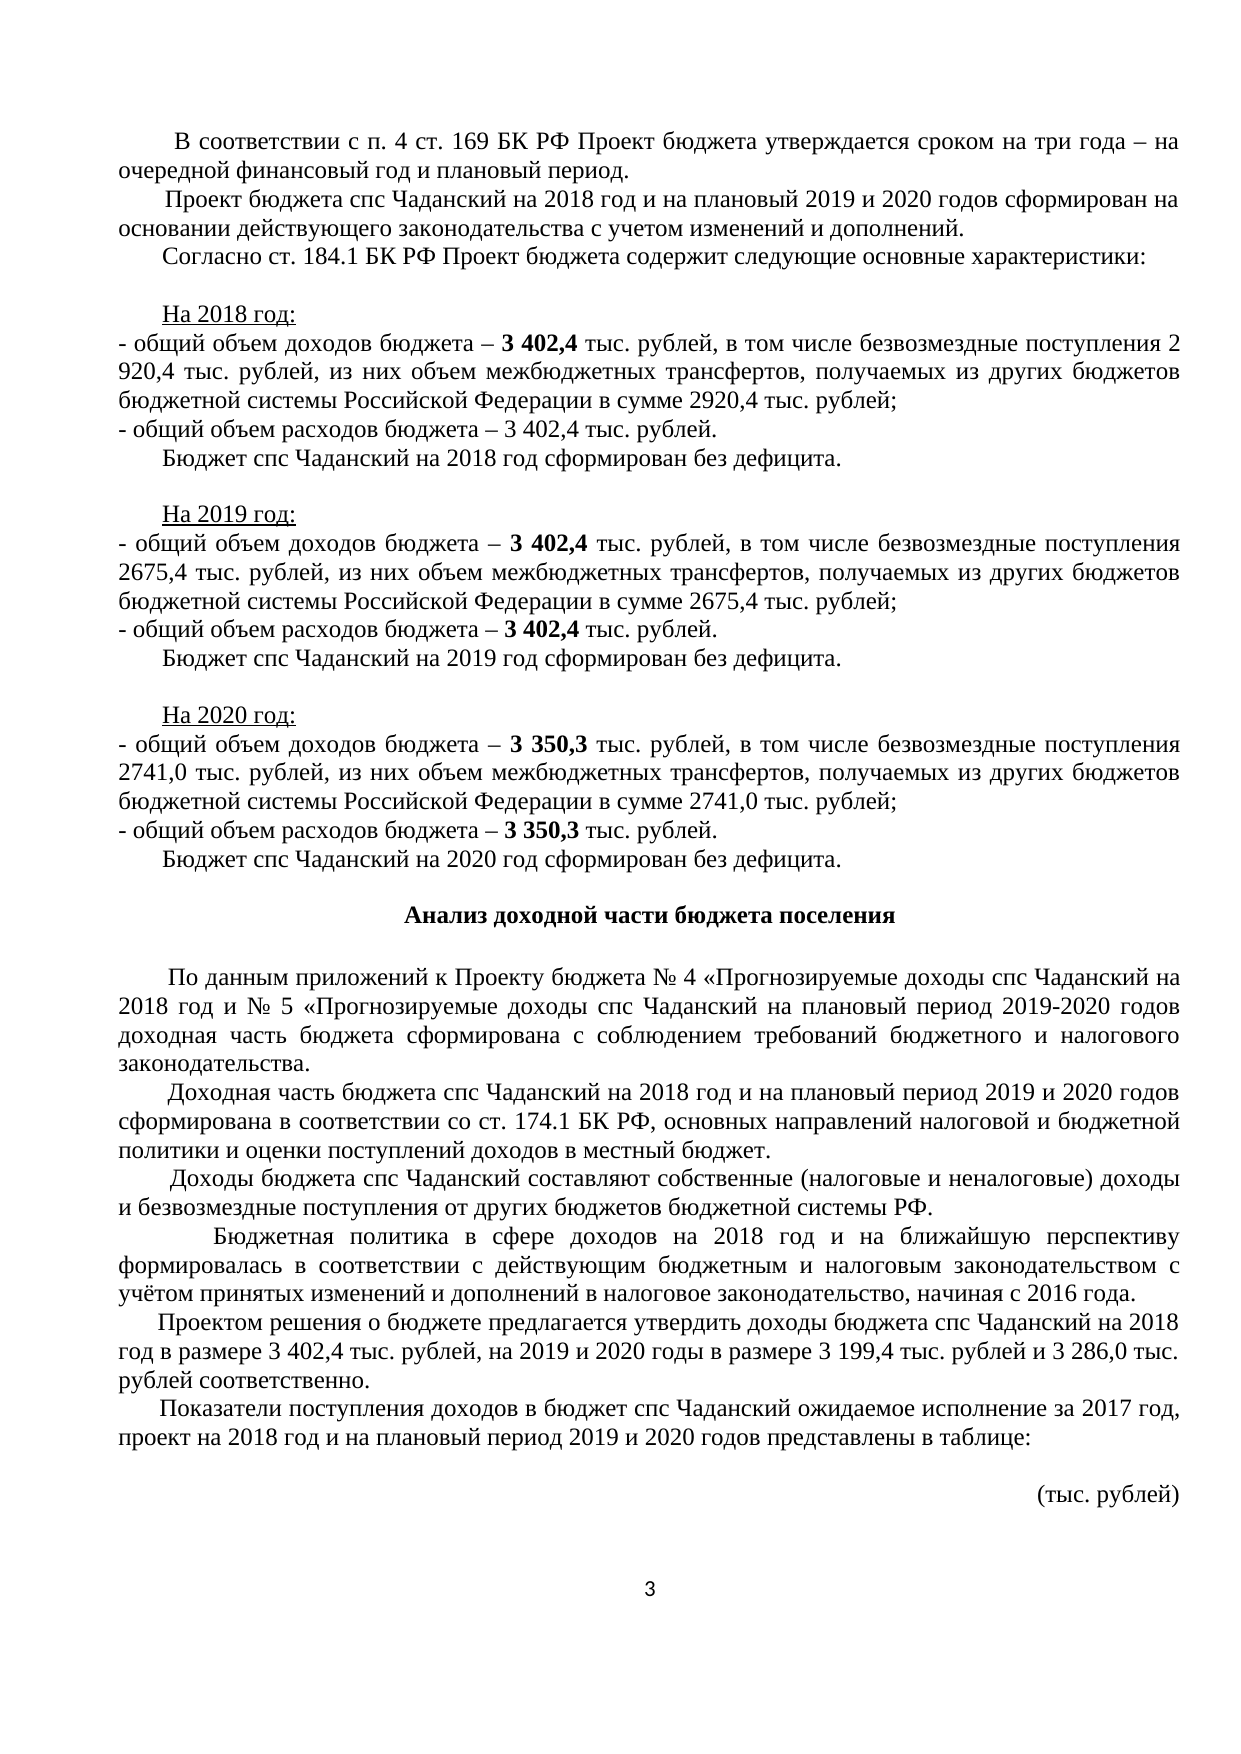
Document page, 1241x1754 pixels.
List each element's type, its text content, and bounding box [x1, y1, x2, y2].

text Бюджет спс Чаданский на 2018 год сформирован без дефицита. [118, 443, 1181, 471]
text - общий объем расходов бюджета – 3 402,4 тыс. рублей. [118, 414, 1181, 443]
text На 2020 год: [118, 700, 1181, 729]
text - общий объем доходов бюджета – 3 350,3 тыс. рублей, в том числе безвозмездные поступления 2741,0 тыс. рублей, из них объем межбюджетных трансфертов, получаемых из других бюджетов бюджетной системы Российской Федерации в сумме 2741,0 тыс. рублей; [118, 729, 1181, 815]
text - общий объем доходов бюджета – 3 402,4 тыс. рублей, в том числе безвозмездные поступления 2 920,4 тыс. рублей, из них объем межбюджетных трансфертов, получаемых из других бюджетов бюджетной системы Российской Федерации в сумме 2920,4 тыс. рублей; [118, 328, 1181, 414]
text Доходы бюджета спс Чаданский составляют собственные (налоговые и неналоговые) доходы и безвозмездные поступления от других бюджетов бюджетной системы РФ. [118, 1163, 1181, 1221]
text Проектом решения о бюджете предлагается утвердить доходы бюджета спс Чаданский на 2018 год в размере 3 402,4 тыс. рублей, на 2019 и 2020 годы в размере 3 199,4 тыс. рублей и 3 286,0 тыс. рублей соответственно. [118, 1307, 1181, 1393]
text Согласно ст. 184.1 БК РФ Проект бюджета содержит следующие основные характеристики: [118, 241, 1181, 270]
text На 2018 год: [118, 299, 1181, 328]
text - общий объем доходов бюджета – 3 402,4 тыс. рублей, в том числе безвозмездные поступления 2675,4 тыс. рублей, из них объем межбюджетных трансфертов, получаемых из других бюджетов бюджетной системы Российской Федерации в сумме 2675,4 тыс. рублей; [118, 528, 1181, 614]
text - общий объем расходов бюджета – 3 402,4 тыс. рублей. [118, 614, 1181, 643]
text Бюджет спс Чаданский на 2019 год сформирован без дефицита. [118, 643, 1181, 672]
text Бюджет спс Чаданский на 2020 год сформирован без дефицита. [118, 844, 1181, 872]
text Проект бюджета спс Чаданский на 2018 год и на плановый 2019 и 2020 годов сформирован на основании действующего законодательства с учетом изменений и дополнений. [118, 184, 1181, 241]
text (тыс. рублей) [118, 1479, 1181, 1508]
text Доходная часть бюджета спс Чаданский на 2018 год и на плановый период 2019 и 2020 годов сформирована в соответствии со ст. 174.1 БК РФ, основных направлений налоговой и бюджетной политики и оценки поступлений доходов в местный бюджет. [118, 1077, 1181, 1163]
text По данным приложений к Проекту бюджета № 4 «Прогнозируемые доходы спс Чаданский на 2018 год и № 5 «Прогнозируемые доходы спс Чаданский на плановый период 2019-2020 годов доходная часть бюджета сформирована с соблюдением требований бюджетного и налогового законодательства. [118, 962, 1181, 1077]
text В соответствии с п. 4 ст. 169 БК РФ Проект бюджета утверждается сроком на три года – на очередной финансовый год и плановый период. [118, 126, 1181, 184]
text Показатели поступления доходов в бюджет спс Чаданский ожидаемое исполнение за 2017 год, проект на 2018 год и на плановый период 2019 и 2020 годов представлены в таблице: [118, 1393, 1181, 1451]
text Бюджетная политика в сфере доходов на 2018 год и на ближайшую перспективу формировалась в соответствии с действующим бюджетным и налоговым законодательством с учётом принятых изменений и дополнений в налоговое законодательство, начиная с 2016 года. [118, 1221, 1181, 1307]
text - общий объем расходов бюджета – 3 350,3 тыс. рублей. [118, 815, 1181, 844]
text На 2019 год: [118, 499, 1181, 528]
text Анализ доходной части бюджета поселения [118, 901, 1181, 929]
